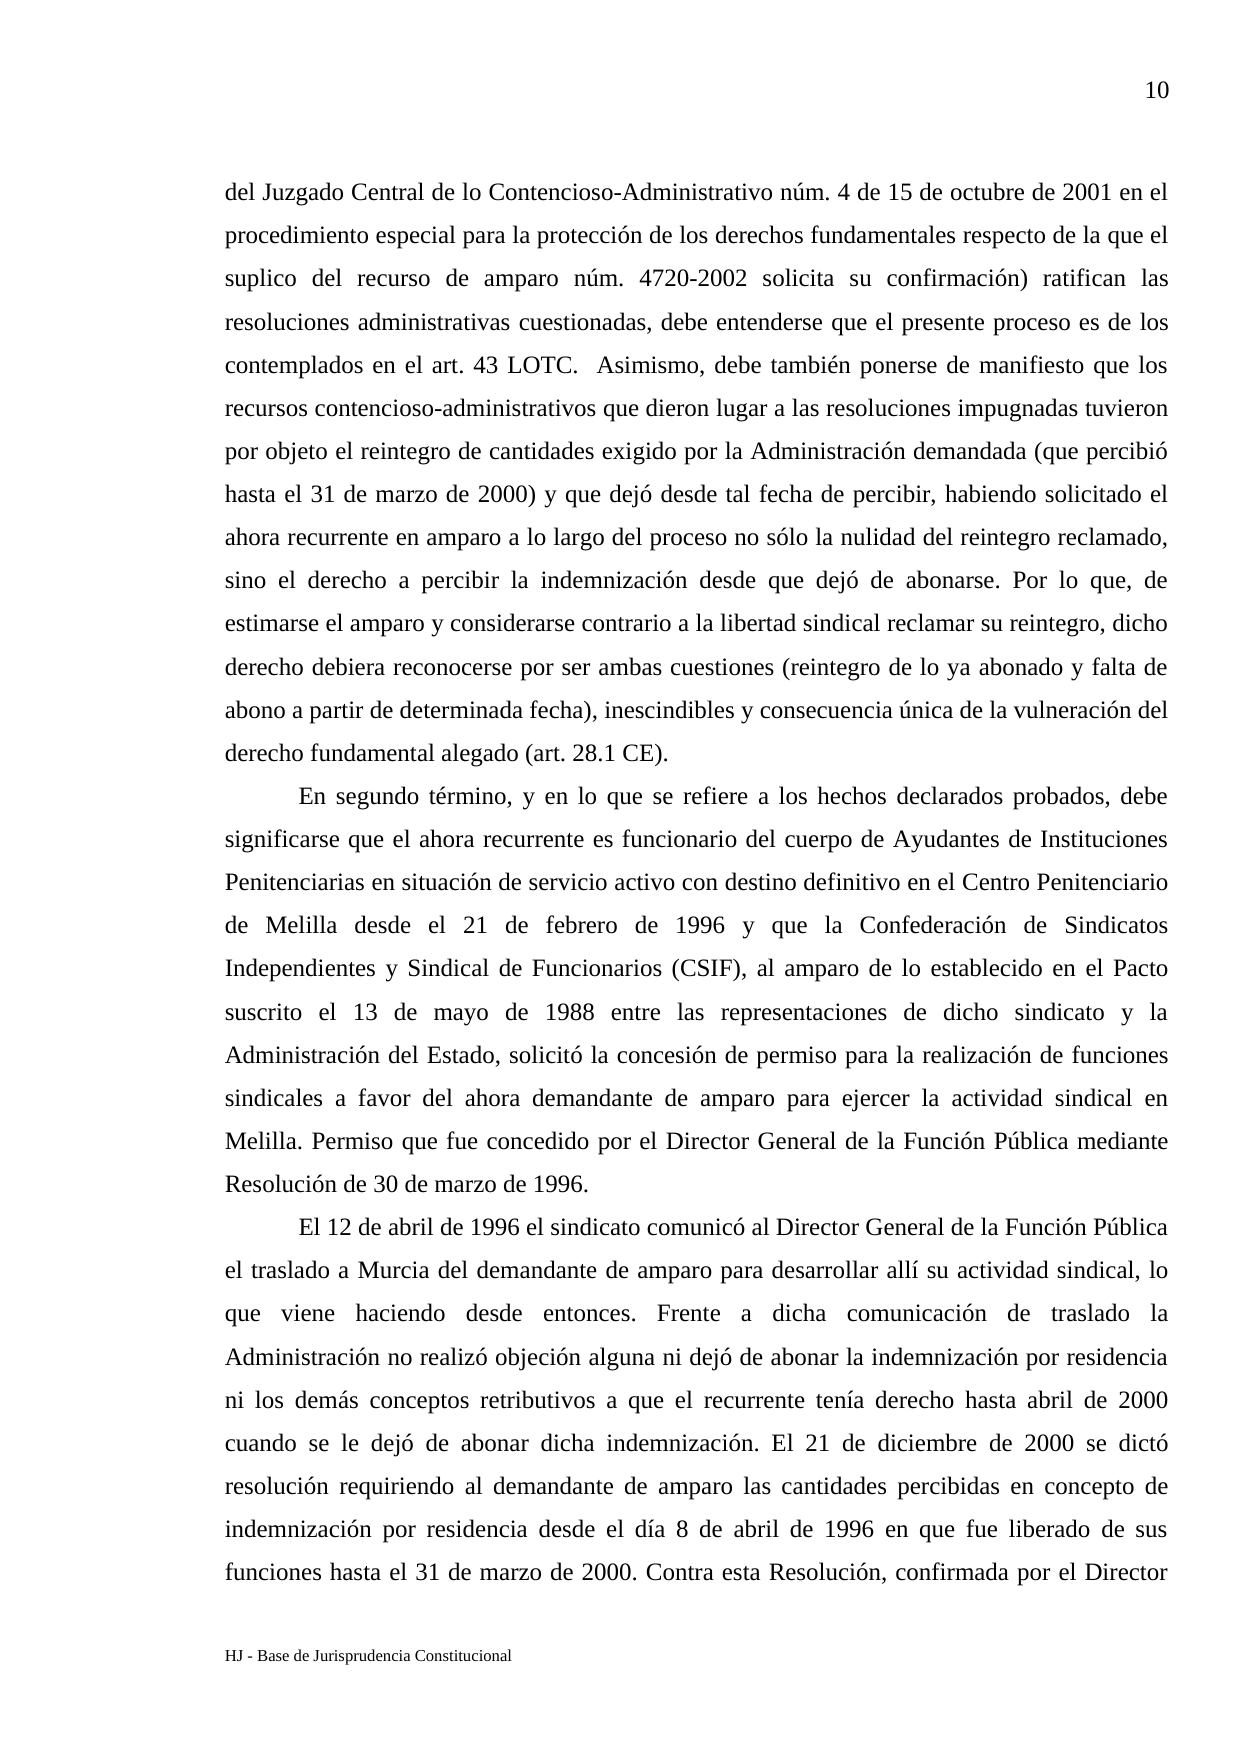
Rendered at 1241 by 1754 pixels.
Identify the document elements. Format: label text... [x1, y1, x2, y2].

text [224, 1212, 1169, 1586]
text En segundo término, y en lo que se refiere a los hechos declarados probados, debe significarse que el ahora recurrente es funcionario del cuerpo de Ayudantes de Instituciones Penitenciarias en situación de servicio activo con destino definitivo en el Centro Penitenciario de Melilla desde el 21 de febrero de 1996 y que la Confederación de Sindicatos Independientes y Sindical de Funcionarios (CSIF), al amparo de lo establecido en el Pacto suscrito el 13 de mayo de 1988 entre las representaciones de dicho sindicato y la Administración del Estado, solicitó la concesión de permiso para la realización de funciones sindicales a favor del ahora demandante de amparo para ejercer la actividad sindical en Melilla. Permiso que fue concedido por el Director General de la Función Pública mediante Resolución de 30 de marzo de 1996. [224, 781, 1169, 1198]
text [224, 177, 1169, 767]
